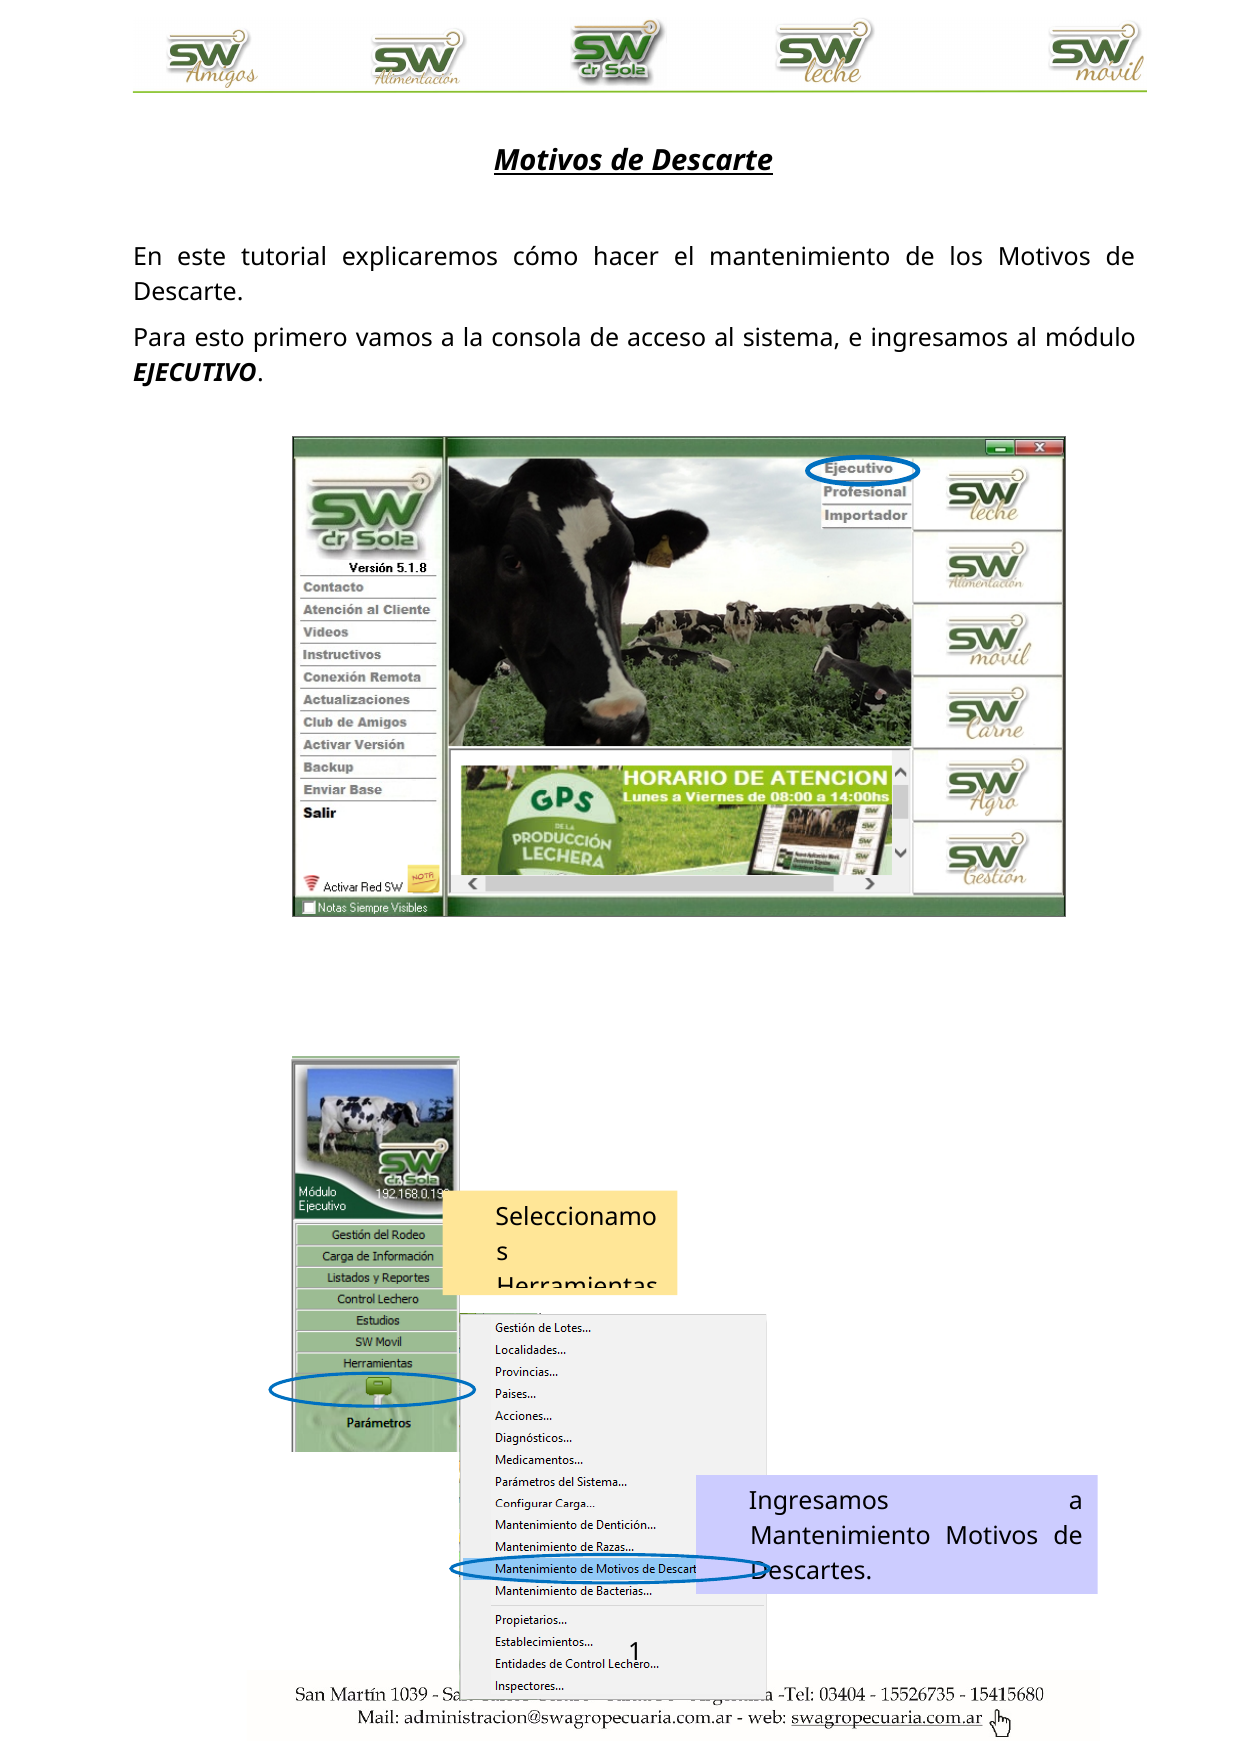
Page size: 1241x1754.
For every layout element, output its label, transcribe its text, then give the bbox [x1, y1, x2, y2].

picture [246, 1575, 1100, 1741]
picture [459, 1557, 696, 1581]
text En este tutorial explicaremos cómo hacer el mantenimiento de los Motivos de Descarte. [133, 238, 1137, 307]
text Motivos de Descarte [133, 139, 1137, 179]
text Para esto primero vamos a la consola de acceso al sistema, e ingresamos al módulo EJECUTIVO. [133, 320, 1137, 389]
picture [291, 1375, 472, 1404]
picture [132, 17, 1147, 93]
picture [291, 1056, 767, 1562]
picture [291, 434, 1067, 918]
